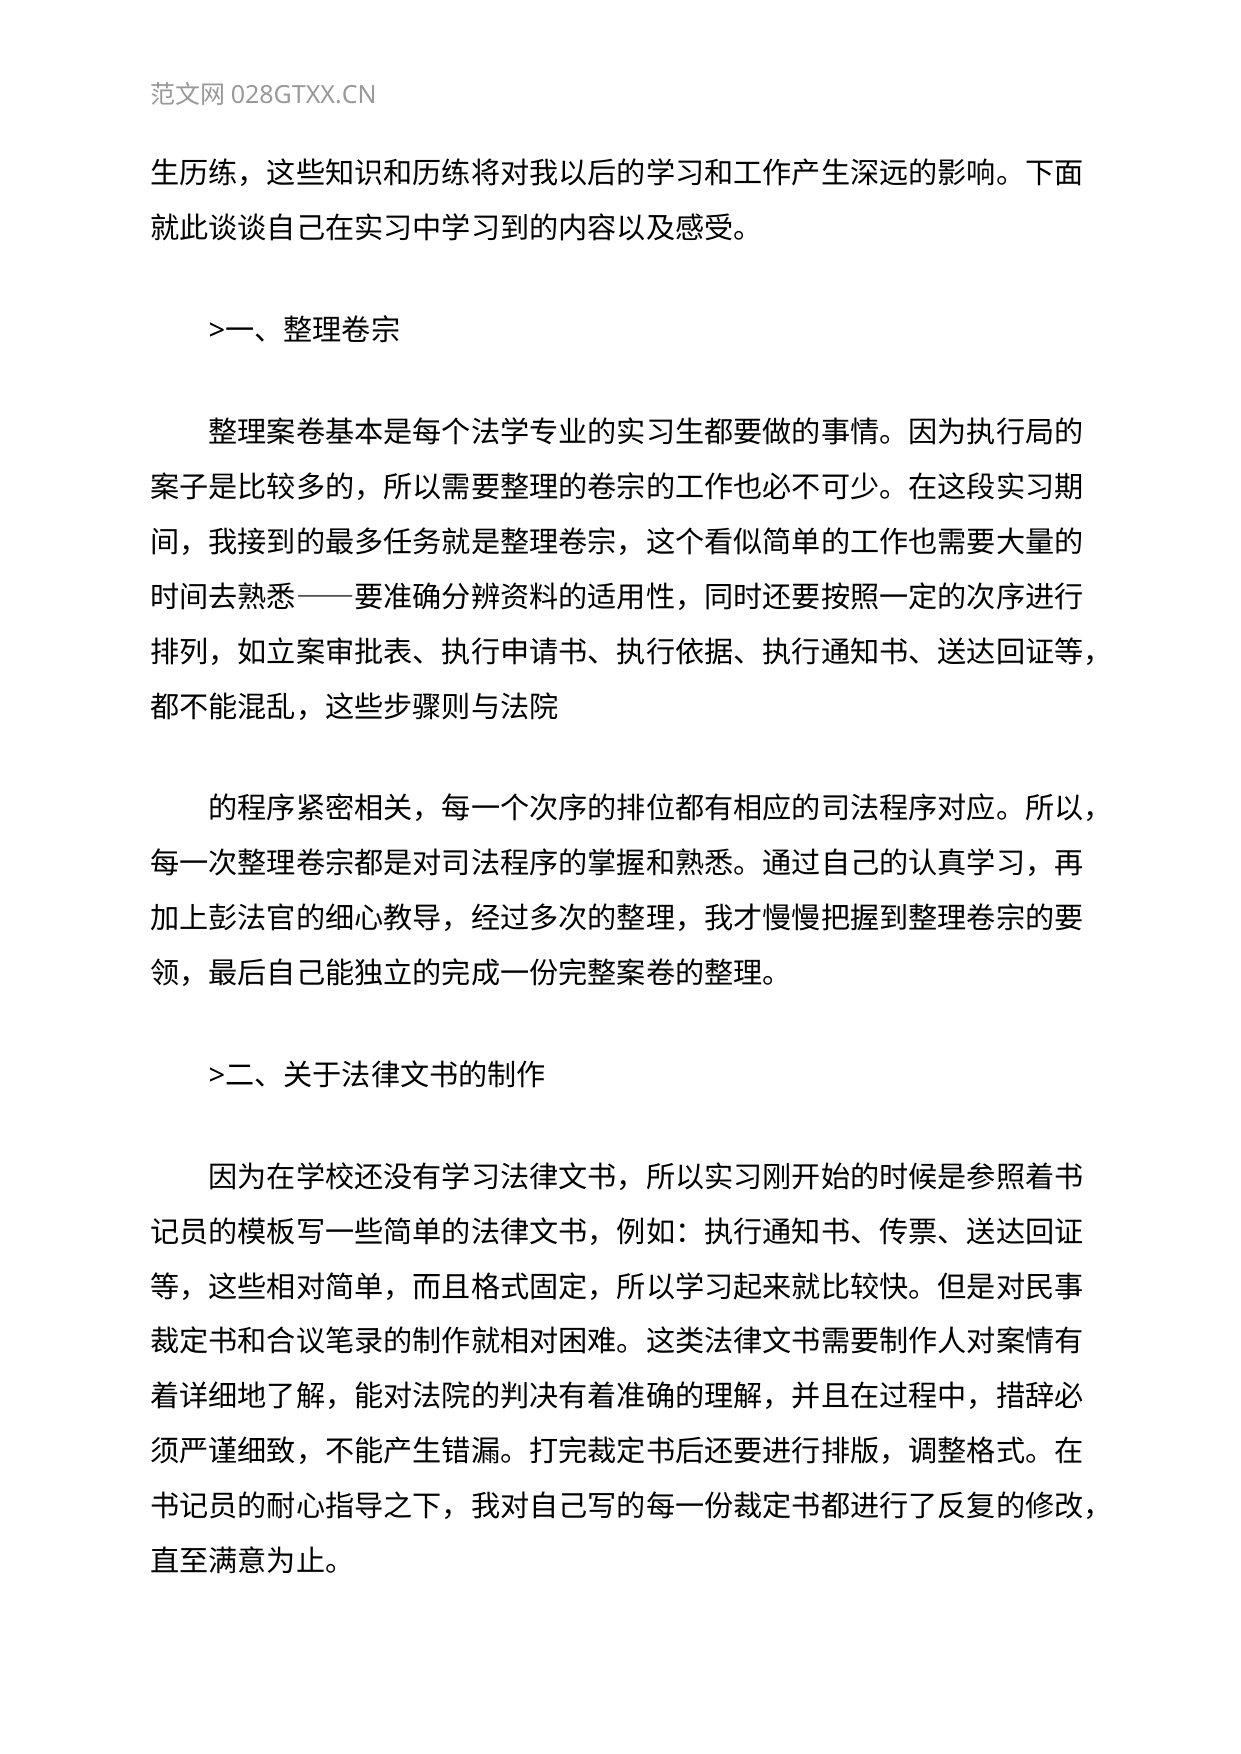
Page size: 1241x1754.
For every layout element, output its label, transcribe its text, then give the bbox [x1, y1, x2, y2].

text >二、关于法律文书的制作 [150, 1051, 1090, 1094]
text >一、整理卷宗 [150, 307, 1090, 349]
text 整理案卷基本是每个法学专业的实习生都要做的事情。因为执行局的案子是比较多的，所以需要整理的卷宗的工作也必不可少。在这段实习期间，我接到的最多任务就是整理卷宗，这个看似简单的工作也需要大量的时间去熟悉——要准确分辨资料的适用性，同时还要按照一定的次序进行排列，如立案审批表、执行申请书、执行依据、执行通知书、送达回证等，都不能混乱，这些步骤则与法院 [150, 409, 1090, 725]
text 的程序紧密相关，每一个次序的排位都有相应的司法程序对应。所以，每一次整理卷宗都是对司法程序的掌握和熟悉。通过自己的认真学习，再加上彭法官的细心教导，经过多次的整理，我才慢慢把握到整理卷宗的要领，最后自己能独立的完成一份完整案卷的整理。 [150, 785, 1090, 992]
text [150, 150, 1090, 247]
text 因为在学校还没有学习法律文书，所以实习刚开始的时候是参照着书记员的模板写一些简单的法律文书，例如：执行通知书、传票、送达回证等，这些相对简单，而且格式固定，所以学习起来就比较快。但是对民事裁定书和合议笔录的制作就相对困难。这类法律文书需要制作人对案情有着详细地了解，能对法院的判决有着准确的理解，并且在过程中，措辞必须严谨细致，不能产生错漏。打完裁定书后还要进行排版，调整格式。在书记员的耐心指导之下，我对自己写的每一份裁定书都进行了反复的修改，直至满意为止。 [150, 1153, 1090, 1580]
